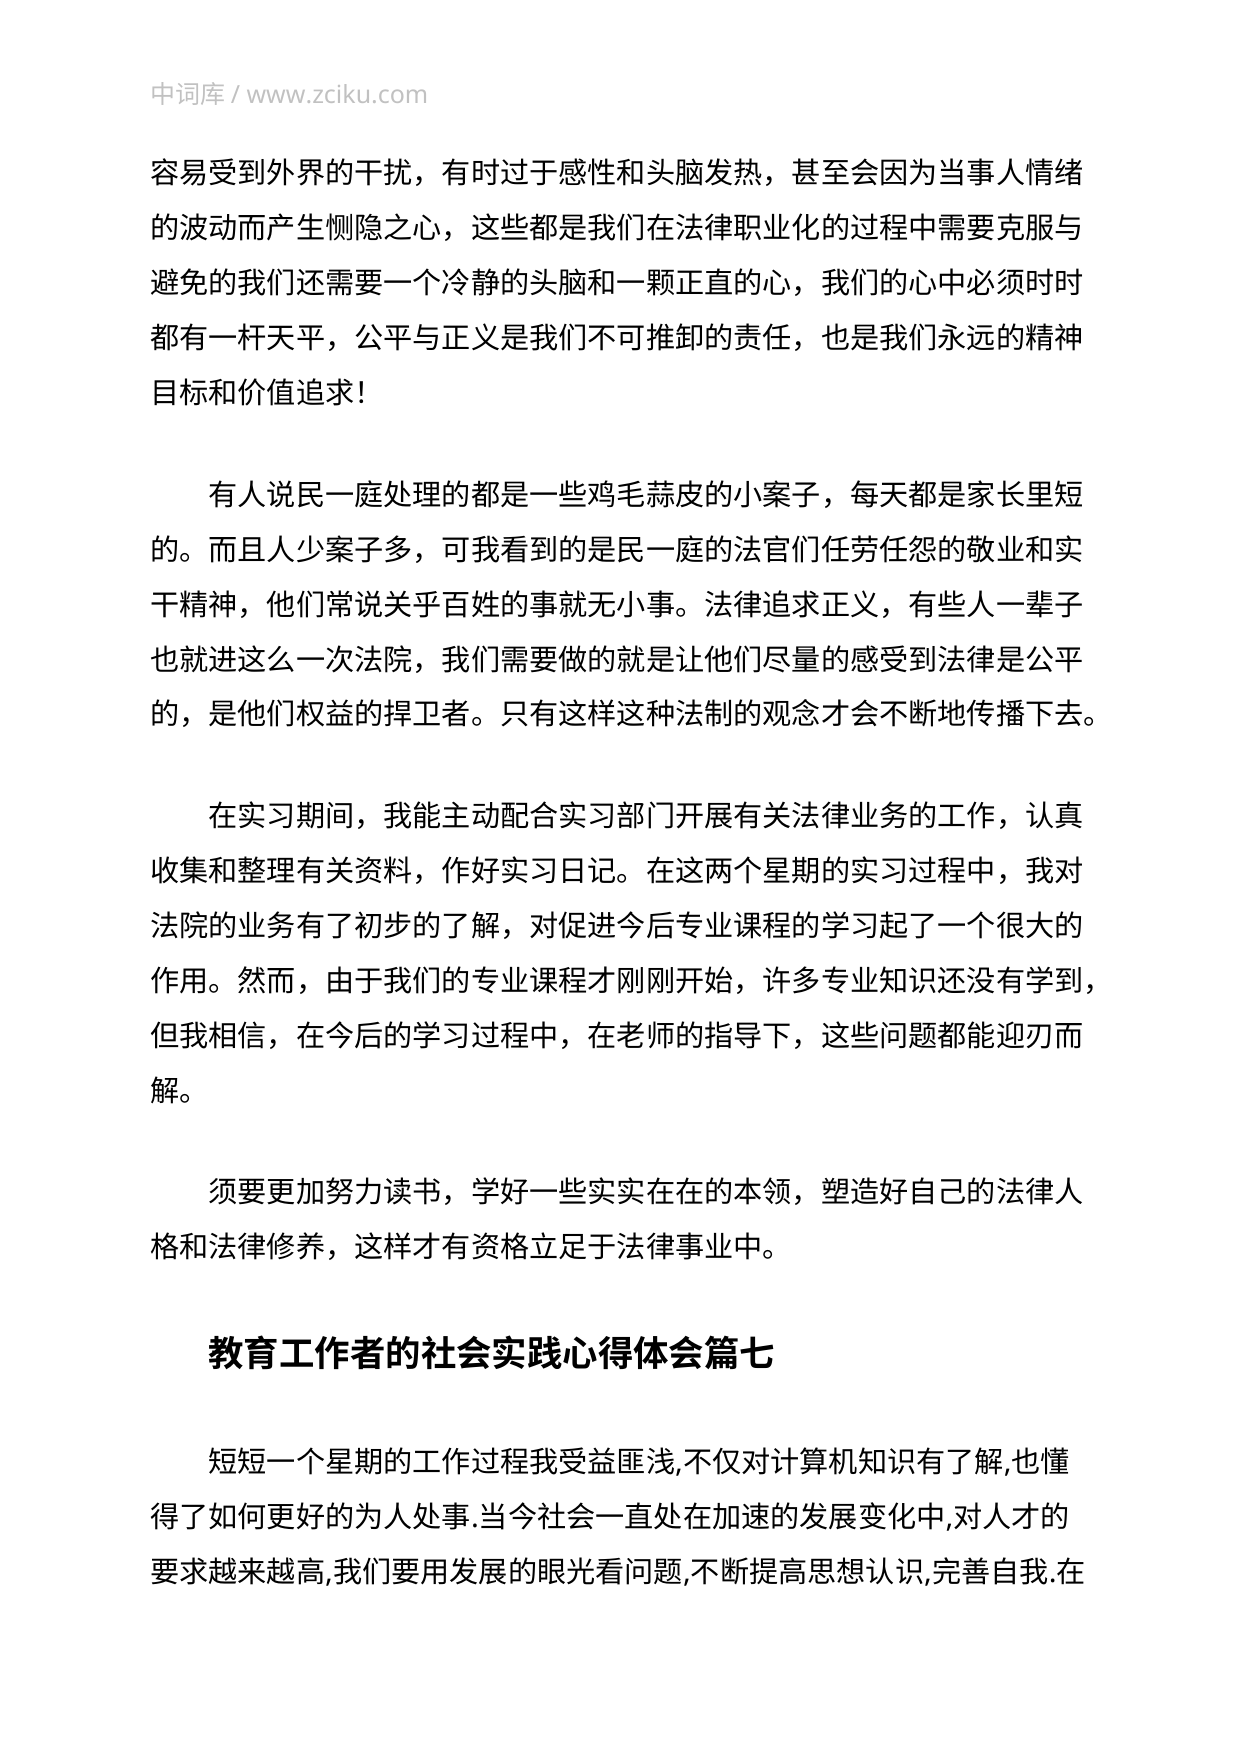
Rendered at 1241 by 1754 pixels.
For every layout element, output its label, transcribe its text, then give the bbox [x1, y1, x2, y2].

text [150, 1439, 1090, 1591]
text 有人说民一庭处理的都是一些鸡毛蒜皮的小案子，每天都是家长里短的。而且人少案子多，可我看到的是民一庭的法官们任劳任怨的敬业和实干精神，他们常说关乎百姓的事就无小事。法律追求正义，有些人一辈子也就进这么一次法院，我们需要做的就是让他们尽量的感受到法律是公平的，是他们权益的捍卫者。只有这样这种法制的观念才会不断地传播下去。 [150, 471, 1090, 733]
text 教育工作者的社会实践心得体会篇七 [150, 1326, 1090, 1377]
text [150, 150, 1090, 412]
text 须要更加努力读书，学好一些实实在在的本领，塑造好自己的法律人格和法律修养，这样才有资格立足于法律事业中。 [150, 1169, 1090, 1266]
text 在实习期间，我能主动配合实习部门开展有关法律业务的工作，认真收集和整理有关资料，作好实习日记。在这两个星期的实习过程中，我对法院的业务有了初步的了解，对促进今后专业课程的学习起了一个很大的作用。然而，由于我们的专业课程才刚刚开始，许多专业知识还没有学到，但我相信，在今后的学习过程中，在老师的指导下，这些问题都能迎刃而解。 [150, 793, 1090, 1109]
